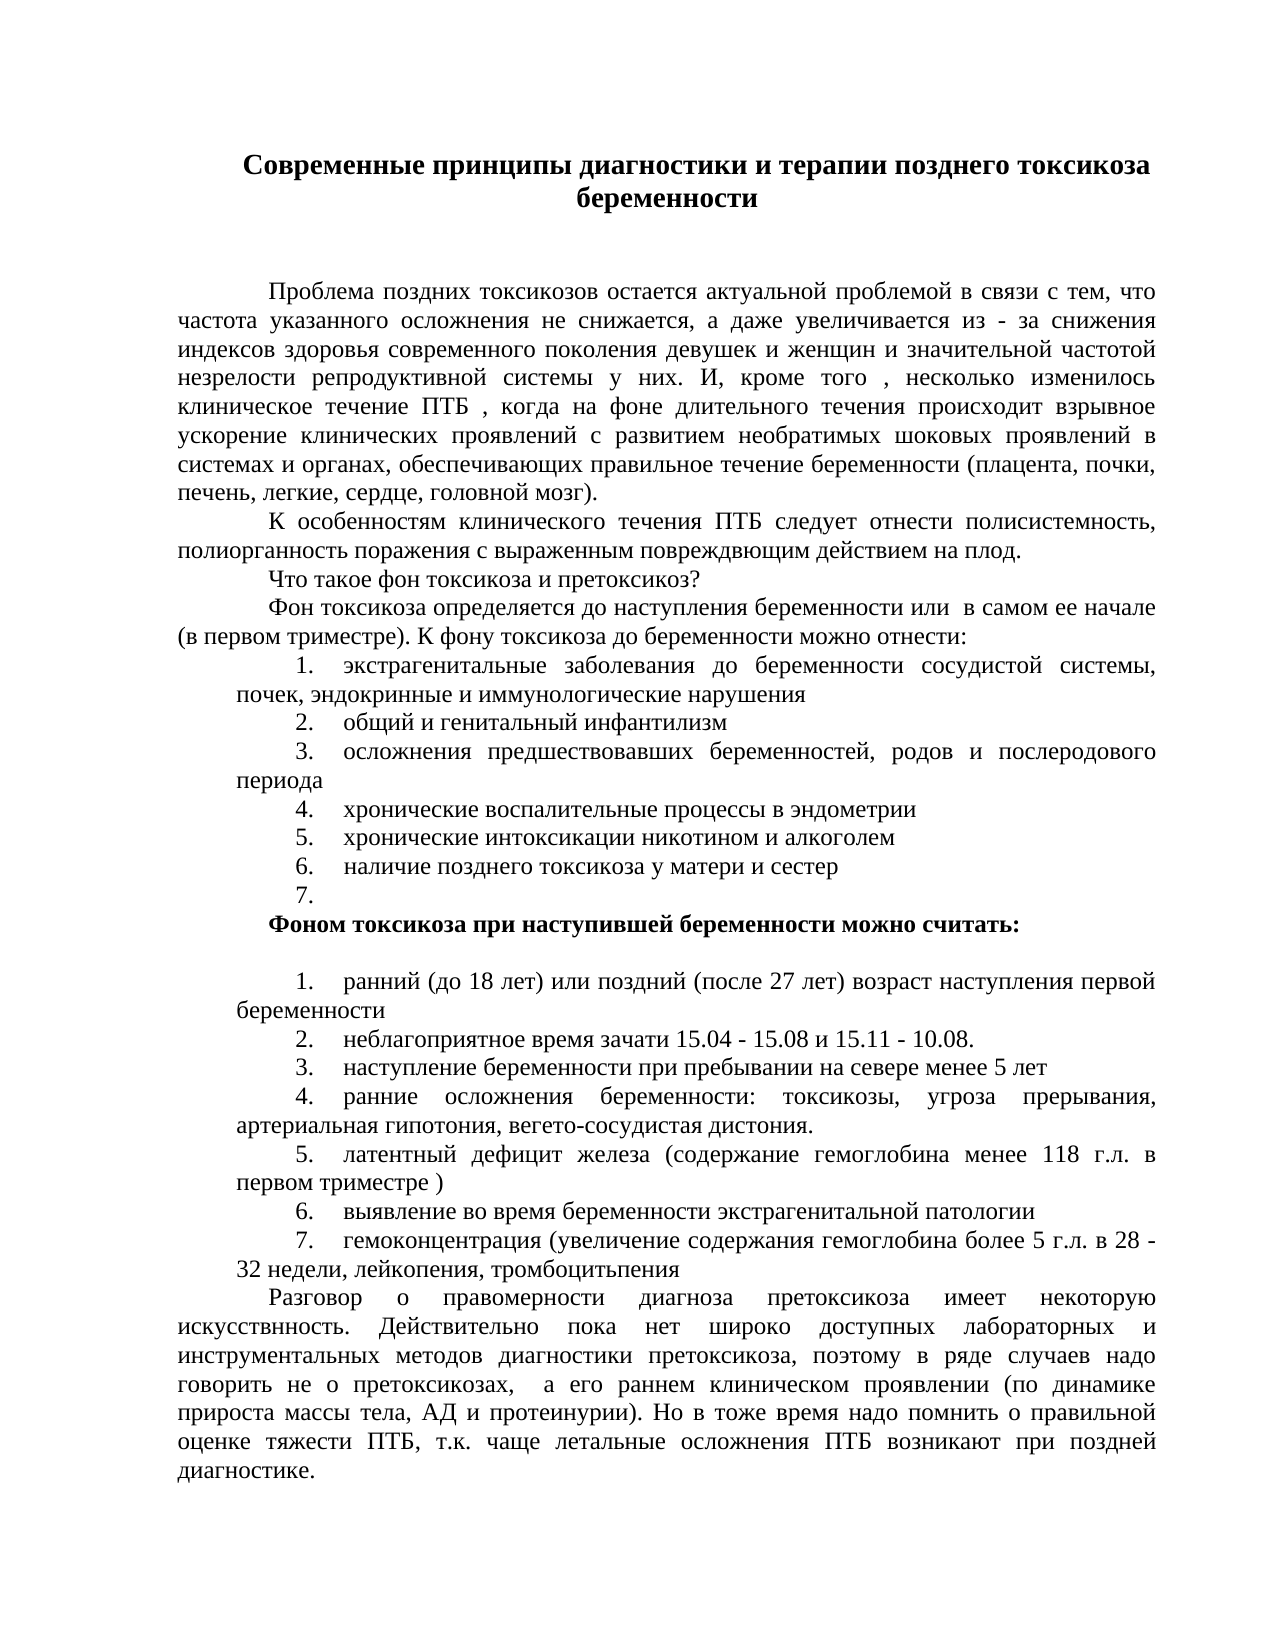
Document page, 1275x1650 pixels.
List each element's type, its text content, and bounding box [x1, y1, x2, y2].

text 5. хронические интоксикации никотином и алкоголем [236, 822, 1157, 851]
text 4. ранние осложнения беременности: токсикозы, угроза прерывания, артериальная гипотония, вегето-сосудистая дистония. [236, 1081, 1157, 1139]
text Что такое фон токсикоза и претоксикоз? [177, 564, 1157, 592]
text 5. латентный дефицит железа (содержание гемоглобина менее 118 г.л. в первом триместре ) [236, 1139, 1157, 1196]
text 2. общий и генитальный инфантилизм [236, 707, 1157, 736]
text К особенностям клинического течения ПТБ следует отнести полисистемность, полиорганность поражения с выраженным повреждвющим действием на плод. [177, 506, 1157, 564]
text Фон токсикоза определяется до наступления беременности или в самом ее начале (в первом триместре). К фону токсикоза до беременности можно отнести: [177, 592, 1157, 650]
text 1. ранний (до 18 лет) или поздний (после 27 лет) возраст наступления первой беременности [236, 966, 1157, 1024]
text 2. неблагоприятное время зачати 15.04 - 15.08 и 15.11 - 10.08. [236, 1024, 1157, 1052]
text Современные принципы диагностики и терапии позднего токсикоза беременности [177, 147, 1157, 214]
text 7. гемоконцентрация (увеличение содержания гемоглобина более 5 г.л. в 28 - 32 недели, лейкопения, тромбоцитьпения [236, 1225, 1157, 1282]
text 3. наступление беременности при пребывании на севере менее 5 лет [236, 1052, 1157, 1081]
text Разговор о правомерности диагноза претоксикоза имеет некоторую искусствнность. Действительно пока нет широко доступных лабораторных и инструментальных методов диагностики претоксикоза, поэтому в ряде случаев надо говорить не о претоксикозах, а его раннем клиническом проявлении (по динамике прироста массы тела, АД и протеинурии). Но в тоже время надо помнить о правильной оценке тяжести ПТБ, т.к. чаще летальные осложнения ПТБ возникают при поздней диагностике. [177, 1282, 1157, 1484]
text 3. осложнения предшествовавших беременностей, родов и послеродового периода [236, 736, 1157, 794]
text 1. экстрагенитальные заболевания до беременности сосудистой системы, почек, эндокринные и иммунологические нарушения [236, 650, 1157, 707]
text 6. выявление во время беременности экстрагенитальной патологии [236, 1196, 1157, 1225]
list наличие позднего токсикоза у матери и сестер [295, 851, 1157, 880]
text Фоном токсикоза при наступившей беременности можно считать: [177, 909, 1157, 937]
text Проблема поздних токсикозов остается актуальной проблемой в связи с тем, что частота указанного осложнения не снижается, а даже увеличивается из - за снижения индексов здоровья современного поколения девушек и женщин и значительной частотой незрелости репродуктивной системы у них. И, кроме того , несколько изменилось клиническое течение ПТБ , когда на фоне длительного течения происходит взрывное ускорение клинических проявлений с развитием необратимых шоковых проявлений в системах и органах, обеспечивающих правильное течение беременности (плацента, почки, печень, легкие, сердце, головной мозг). [177, 276, 1157, 506]
text 4. хронические воспалительные процессы в эндометрии [236, 794, 1157, 822]
